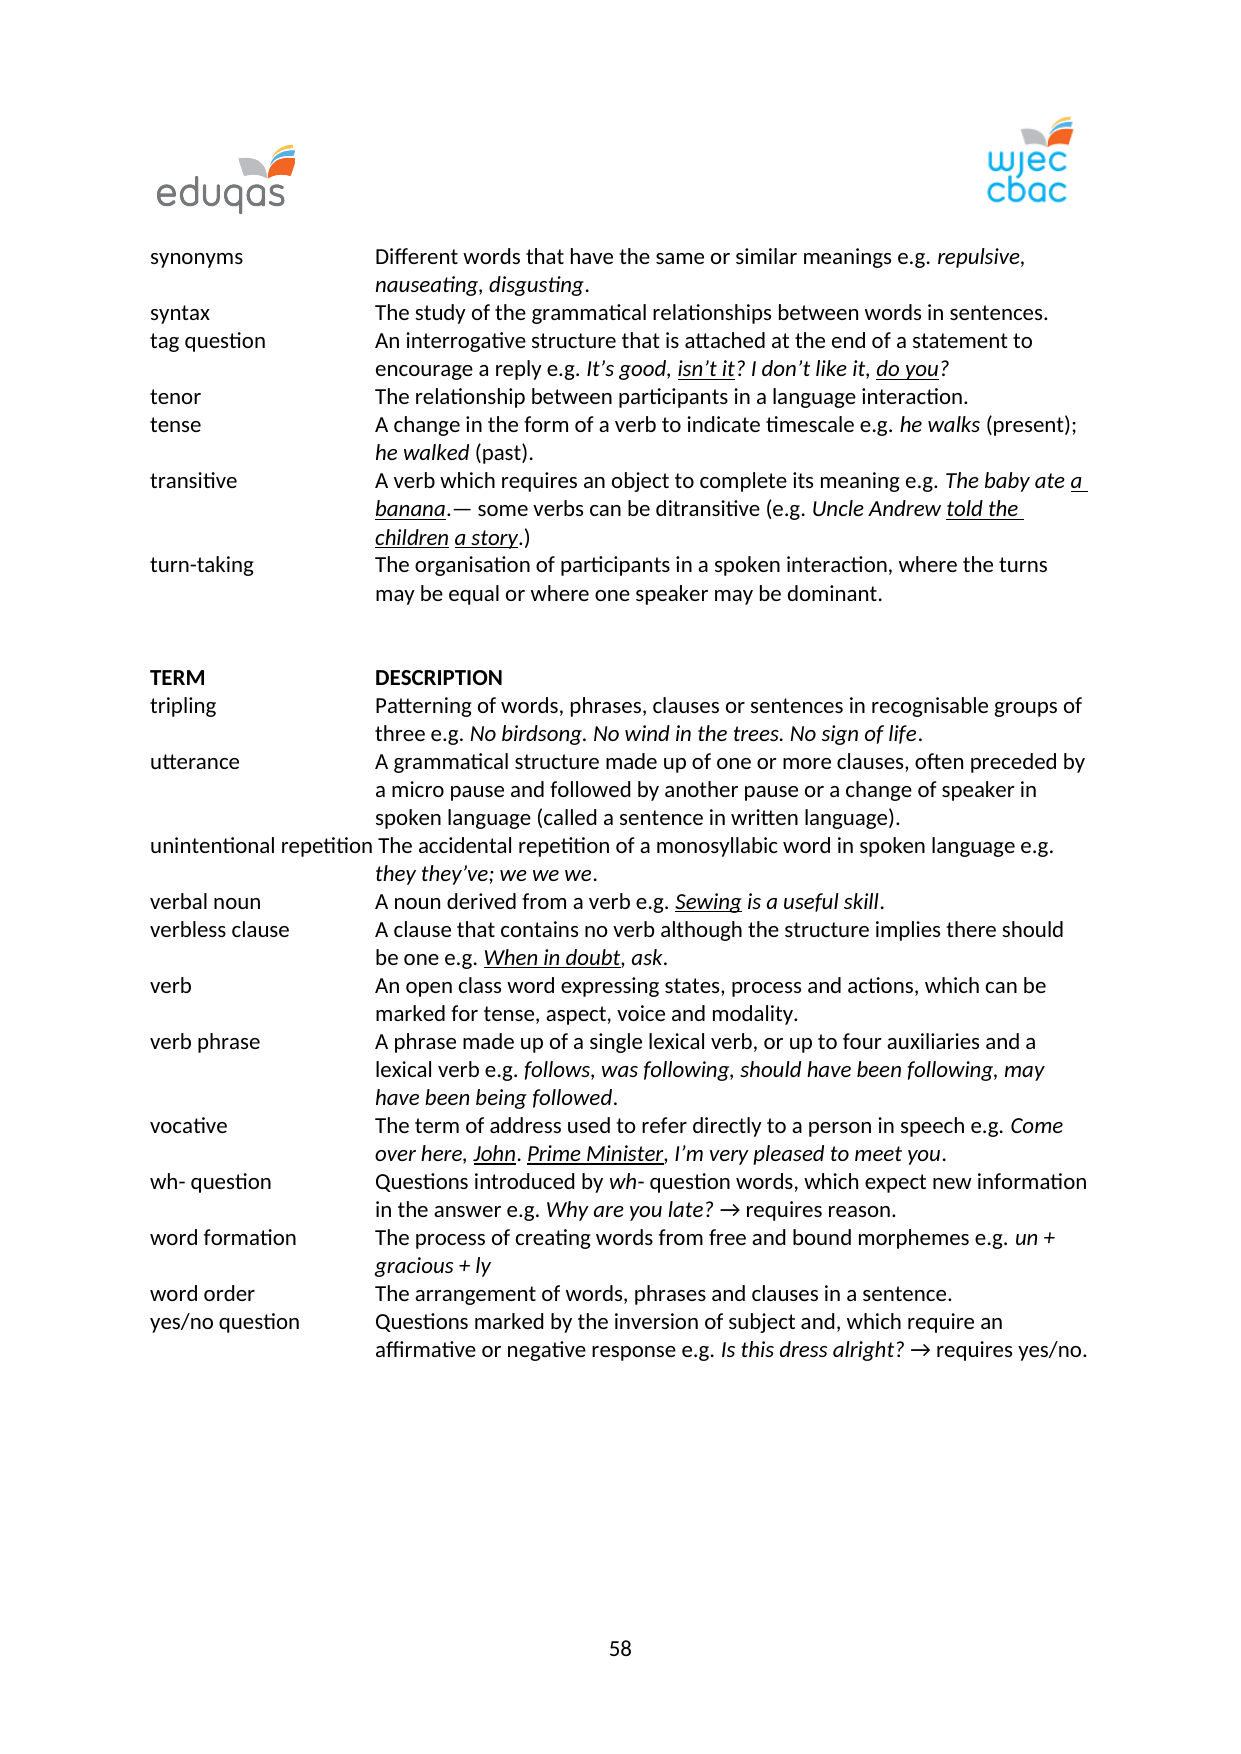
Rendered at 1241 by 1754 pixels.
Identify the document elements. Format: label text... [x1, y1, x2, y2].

text word order The arrangement of words, phrases and clauses in a sentence. [150, 1279, 1090, 1307]
text utterance A grammatical structure made up of one or more clauses, often preceded by a micro pause and followed by another pause or a change of speaker in spoken language (called a sentence in written language). [150, 747, 1090, 831]
text tenor The relationship between participants in a language interaction. [150, 382, 1090, 411]
text wh- question Questions introduced by wh- question words, which expect new information in the answer e.g. Why are you late? → requires reason. [150, 1167, 1090, 1223]
text tripling Patterning of words, phrases, clauses or sentences in recognisable groups of three e.g. No birdsong. No wind in the trees. No sign of life. [150, 691, 1090, 747]
text word formation The process of creating words from free and bound morphemes e.g. un + gracious + ly [150, 1223, 1090, 1279]
text verb An open class word expressing states, process and actions, which can be marked for tense, aspect, voice and modality. [150, 971, 1090, 1027]
text vocative The term of address used to refer directly to a person in speech e.g. Come over here, John. Prime Minister, I’m very pleased to meet you. [150, 1111, 1090, 1167]
text yes/no question Questions marked by the inversion of subject and, which require an affirmative or negative response e.g. Is this dress alright? → requires yes/no. [150, 1307, 1090, 1363]
text verb phrase A phrase made up of a single lexical verb, or up to four auxiliaries and a lexical verb e.g. follows, was following, should have been following, may have been being followed. [150, 1027, 1090, 1111]
picture [155, 143, 295, 218]
picture [972, 101, 1089, 218]
text verbal noun A noun derived from a verb e.g. Sewing is a useful skill. [150, 887, 1090, 915]
text tense A change in the form of a verb to indicate timescale e.g. he walks (present); he walked (past). [150, 411, 1090, 467]
text syntax The study of the grammatical relationships between words in sentences. [150, 298, 1090, 326]
text turn-taking The organisation of participants in a spoken interaction, where the turns may be equal or where one speaker may be dominant. [150, 551, 1090, 607]
text unintentional repetition The accidental repetition of a monosyllabic word in spoken language e.g. they they’ve; we we we. [150, 831, 1090, 887]
text TERM DESCRIPTION [150, 663, 1090, 691]
text synonyms Different words that have the same or similar meanings e.g. repulsive, nauseating, disgusting. [150, 242, 1090, 298]
text tag question An interrogative structure that is attached at the end of a statement to encourage a reply e.g. It’s good, isn’t it? I don’t like it, do you? [150, 326, 1090, 382]
text verbless clause A clause that contains no verb although the structure implies there should be one e.g. When in doubt, ask. [150, 915, 1090, 971]
text transitive A verb which requires an object to complete its meaning e.g. The baby ate a banana.— some verbs can be ditransitive (e.g. Uncle Andrew told the children a story.) [150, 467, 1090, 551]
